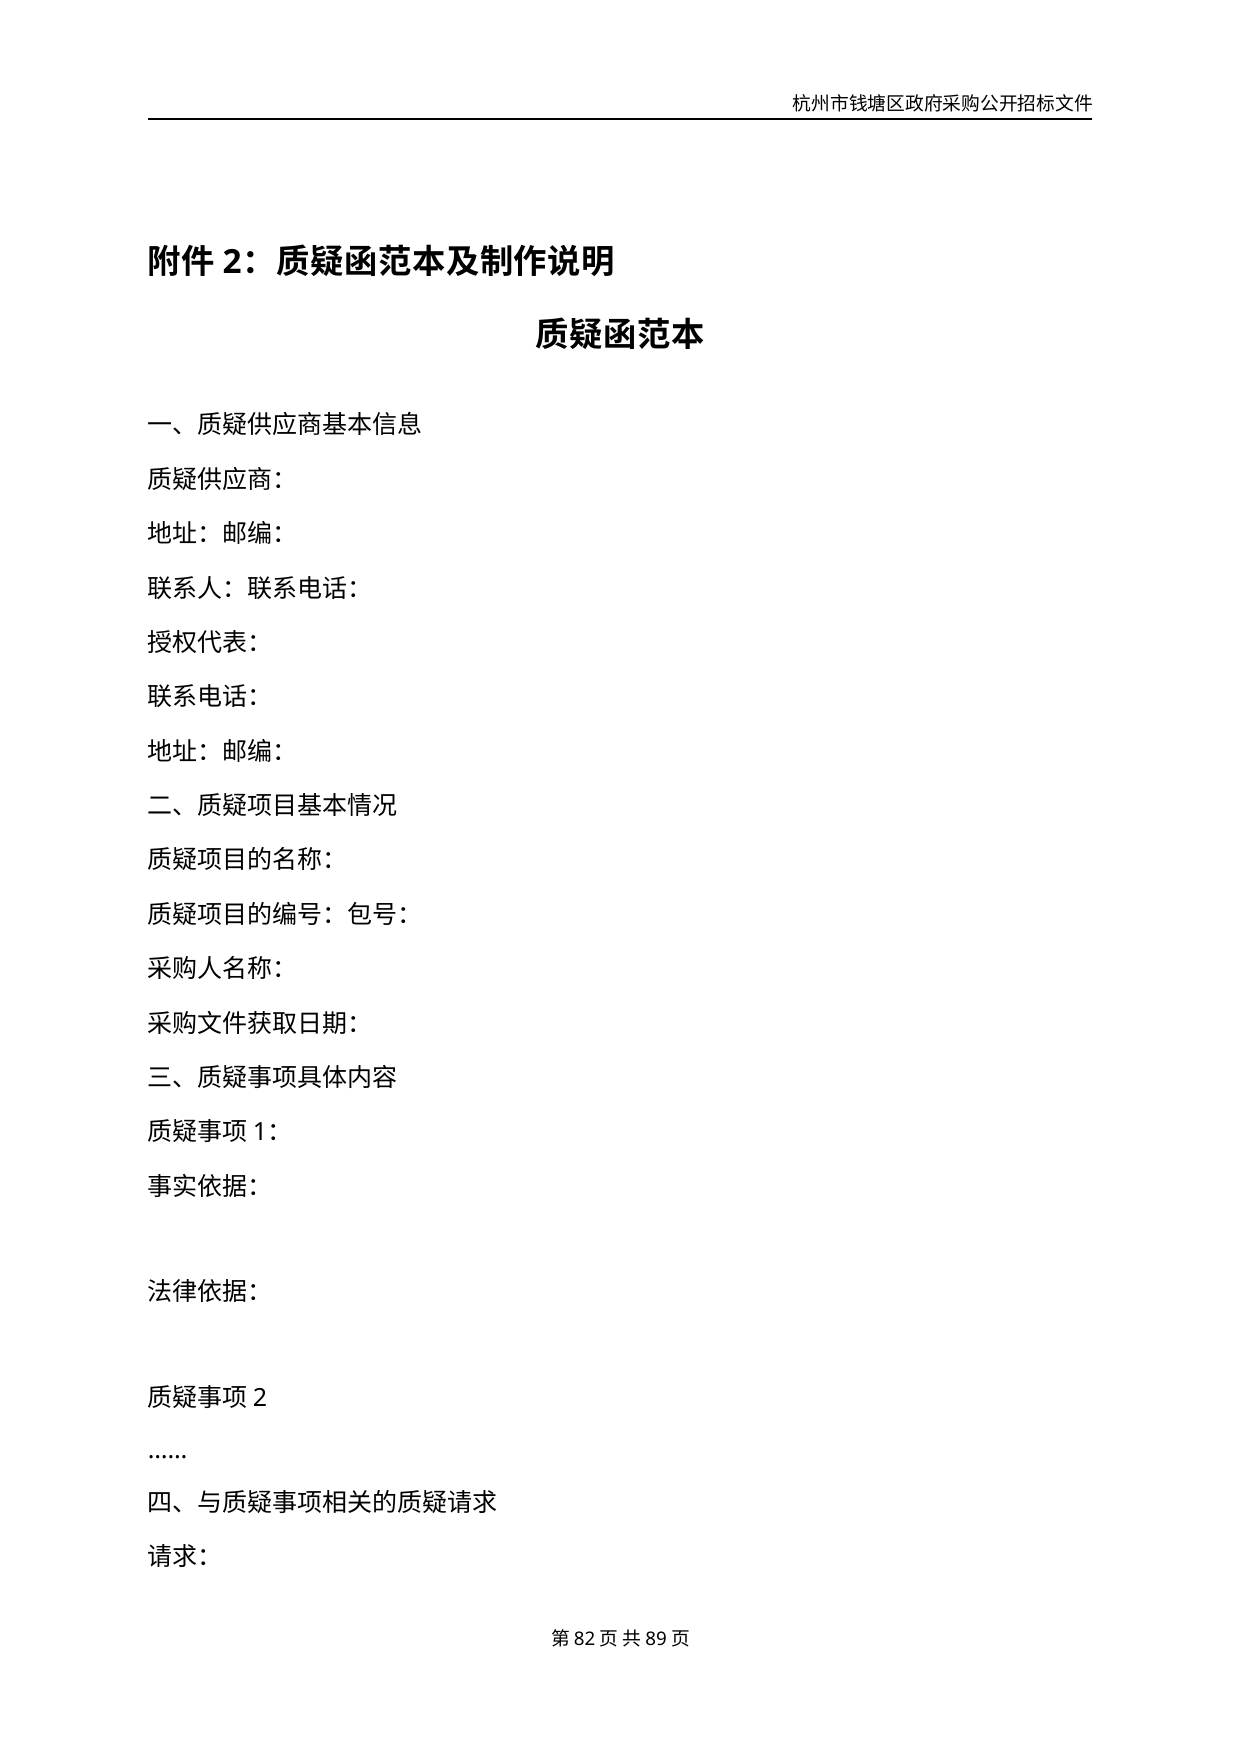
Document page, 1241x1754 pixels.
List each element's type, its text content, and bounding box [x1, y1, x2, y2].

text 事实依据： [148, 1166, 1092, 1202]
text 采购文件获取日期： [148, 1003, 1092, 1039]
text 三、质疑事项具体内容 [148, 1057, 1092, 1094]
text 质疑事项2 [148, 1377, 1092, 1413]
text 法律依据： [148, 1272, 1092, 1308]
text 四、与质疑事项相关的质疑请求 [148, 1482, 1092, 1519]
text 地址：邮编： [148, 731, 1092, 767]
text 联系电话： [148, 677, 1092, 713]
text 质疑供应商： [148, 459, 1092, 496]
text 质疑函范本 [148, 308, 1092, 356]
text 地址：邮编： [148, 514, 1092, 550]
text 质疑项目的编号：包号： [148, 894, 1092, 931]
text 附件2：质疑函范本及制作说明 [148, 235, 1092, 283]
text 采购人名称： [148, 949, 1092, 985]
text 二、质疑项目基本情况 [148, 786, 1092, 822]
text 一、质疑供应商基本信息 [148, 405, 1092, 441]
text 联系人：联系电话： [148, 568, 1092, 604]
text 请求： [148, 1537, 1092, 1573]
text …… [148, 1431, 1092, 1465]
text 授权代表： [148, 622, 1092, 659]
text 质疑事项1： [148, 1112, 1092, 1148]
text 质疑项目的名称： [148, 840, 1092, 876]
